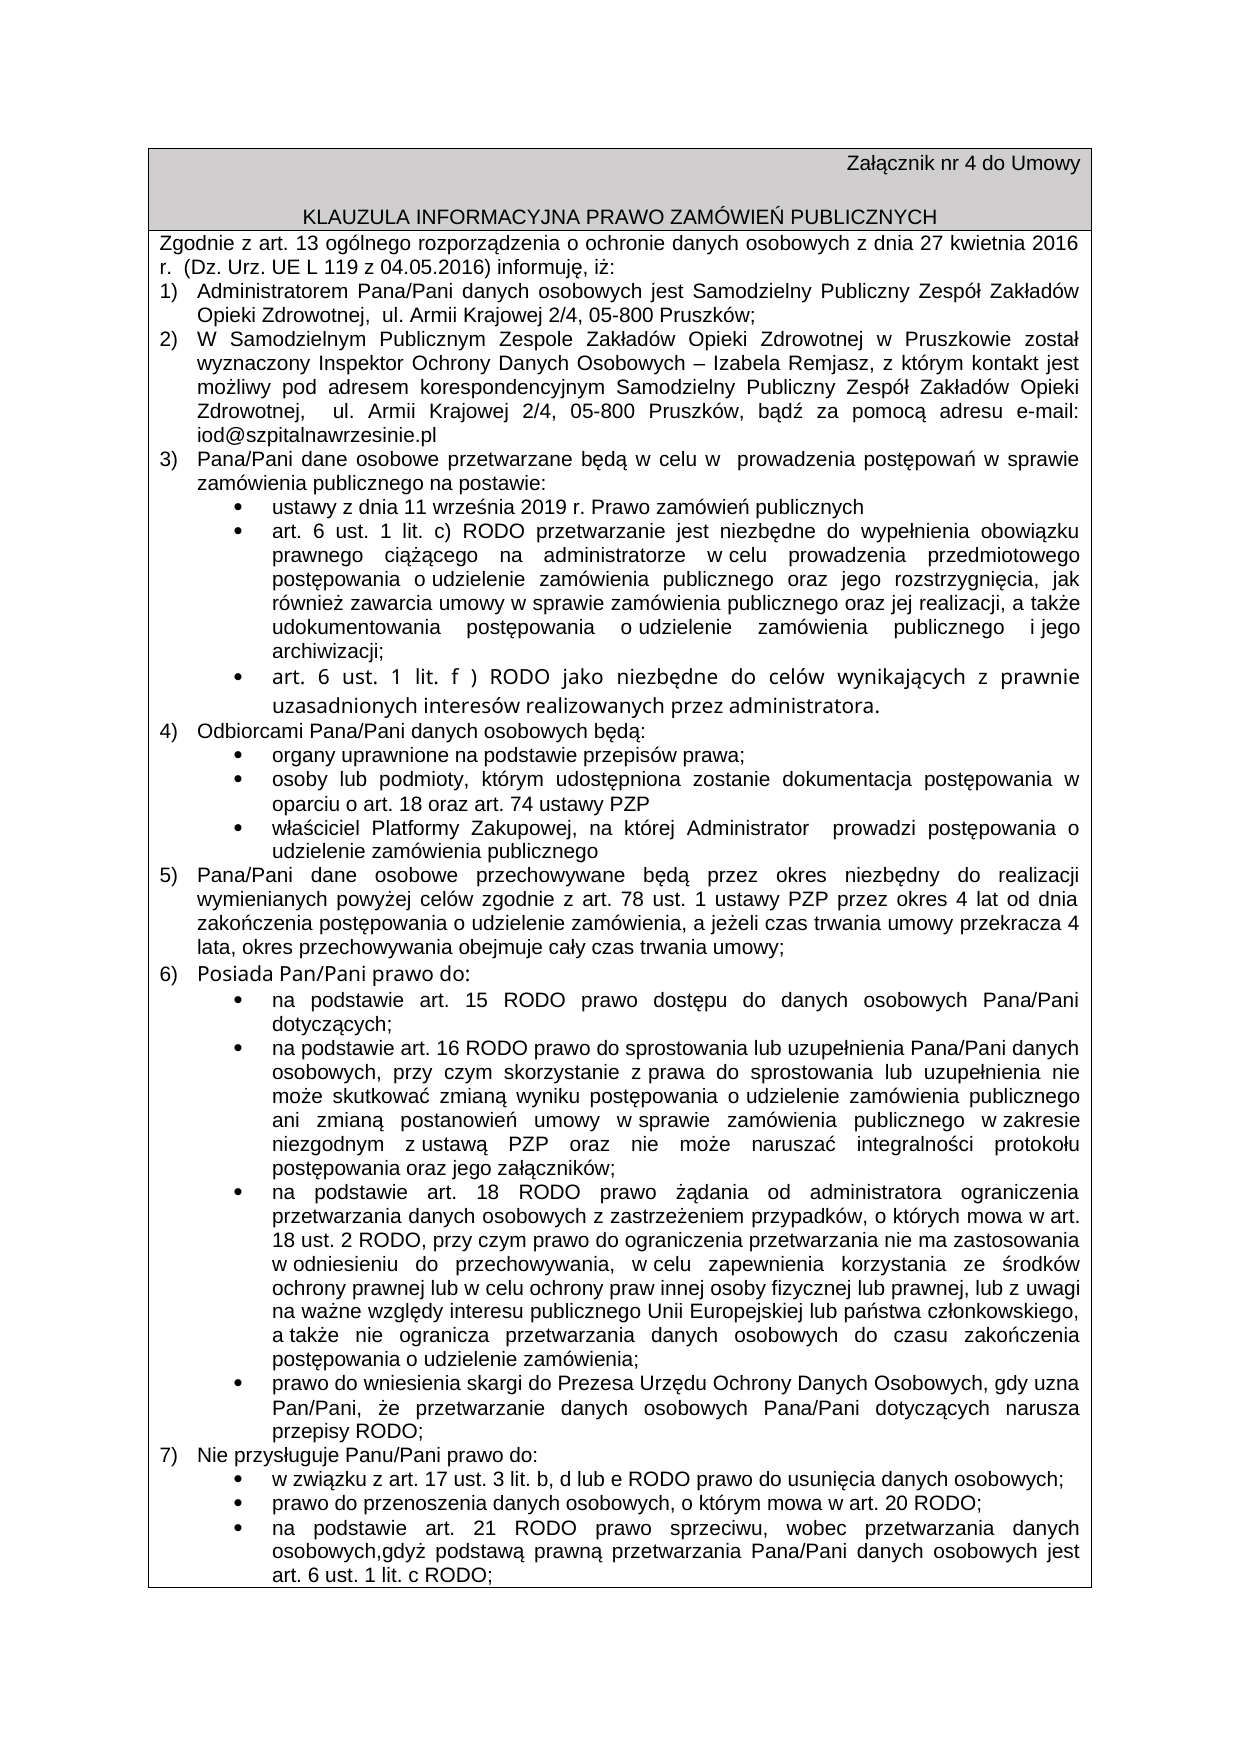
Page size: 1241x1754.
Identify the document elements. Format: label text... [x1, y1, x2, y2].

table_header Załącznik nr 4 do Umowy KLAUZULA INFORMACYJNA PRAWO ZAMÓWIEŃ PUBLICZNYCH [149, 149, 1091, 230]
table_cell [149, 231, 1091, 1587]
